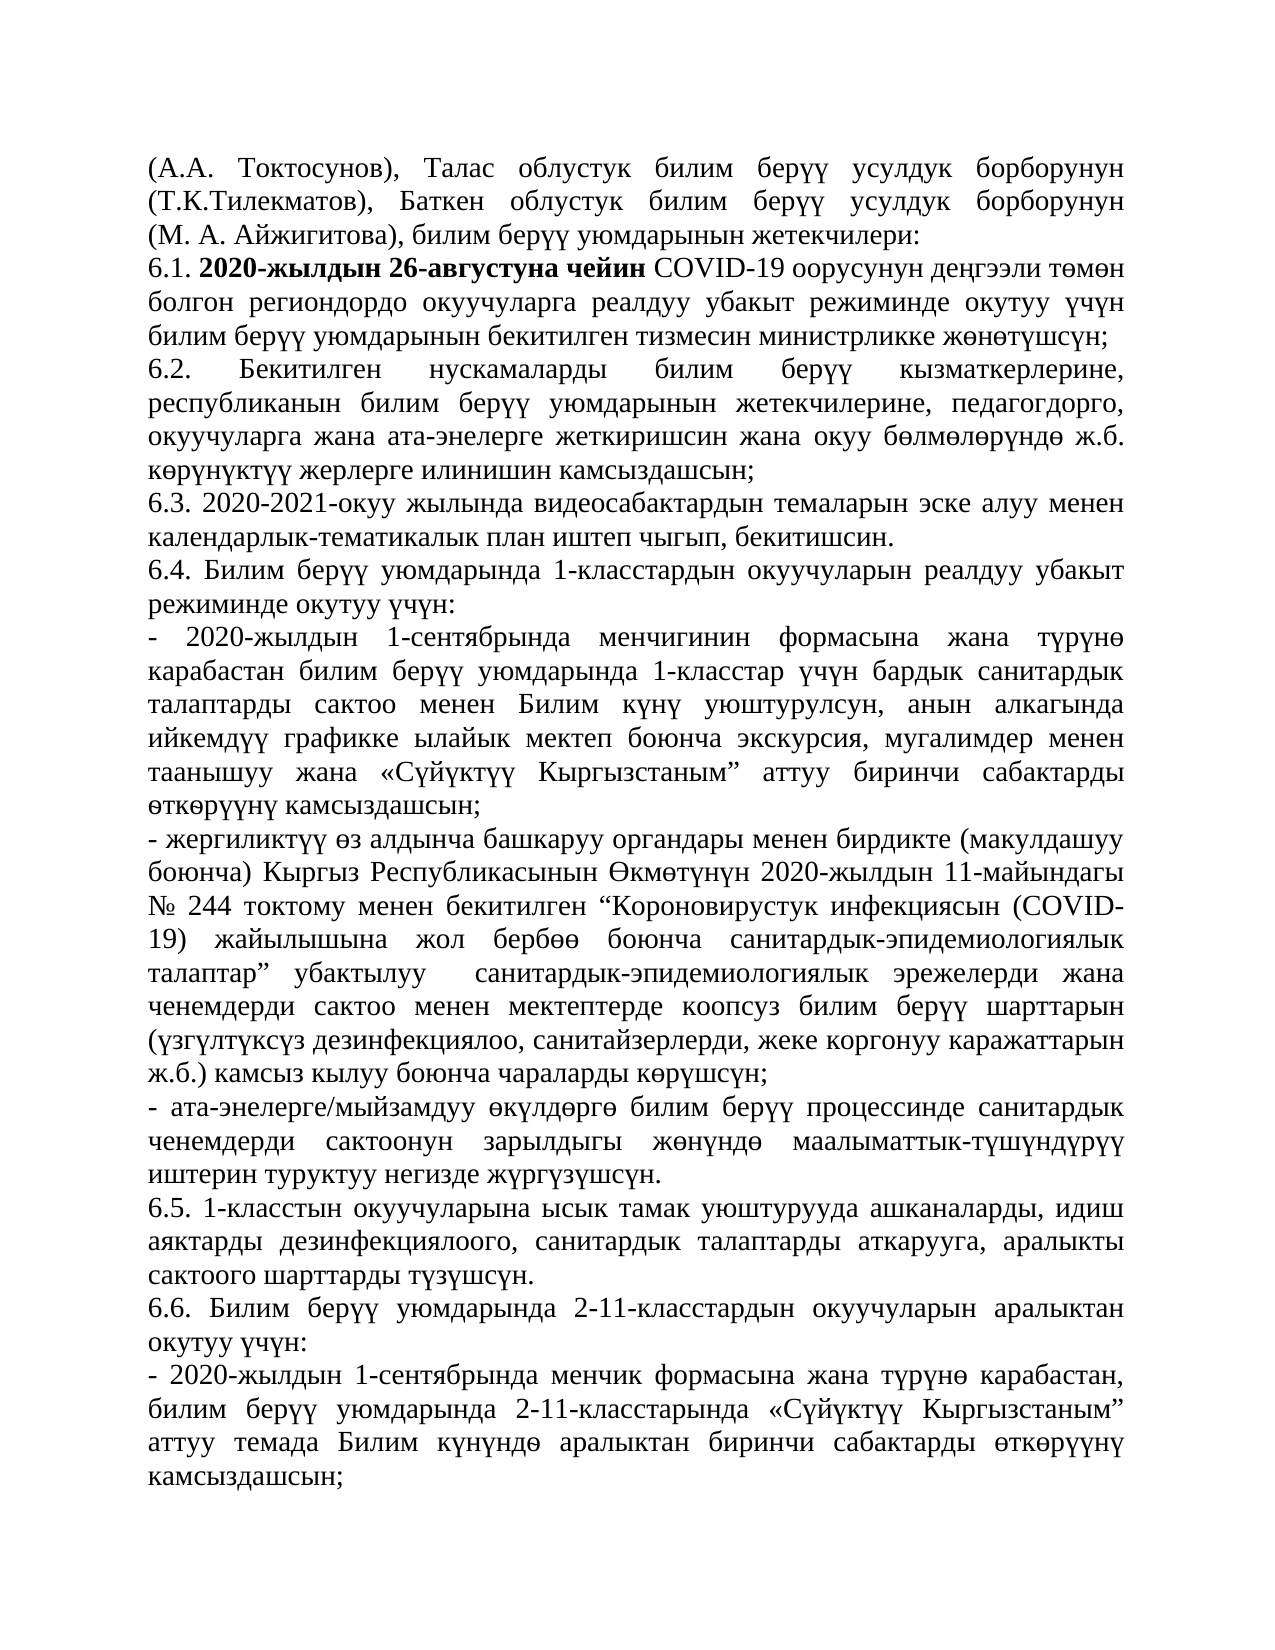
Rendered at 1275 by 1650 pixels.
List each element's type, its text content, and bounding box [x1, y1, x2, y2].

text 6.6. Билим берүү уюмдарында 2-11-класстардын окуучуларын аралыктан окутуу үчүн: [148, 1290, 1125, 1357]
text 6.1. 2020-жылдын 26-августуна чейин COVID-19 оорусунун деңгээли төмөн болгон региондордо окуучуларга реалдуу убакыт режиминде окутуу үчүн билим берүү уюмдарынын бекитилген тизмесин министрликке жөнөтүшсүн; [148, 251, 1125, 351]
text - 2020-жылдын 1-сентябрында менчик формасына жана түрүнө карабастан, билим берүү уюмдарында 2-11-класстарында «Сүйүктүү Кыргызстаным” аттуу темада Билим күнүндѳ аралыктан биринчи сабактарды өткөрүүнү камсыздашсын; [148, 1357, 1125, 1492]
text 6.4. Билим берүү уюмдарында 1-класстардын окуучуларын реалдуу убакыт режиминде окутуу үчүн: [148, 552, 1125, 619]
text 6.2. Бекитилген нускамаларды билим берүү кызматкерлерине, республиканын билим берүү уюмдарынын жетекчилерине, педагогдорго, окуучуларга жана ата-энелерге жеткиришсин жана окуу бөлмөлөрүндө ж.б. көрүнүктүү жерлерге илинишин камсыздашсын; [148, 351, 1125, 485]
text - ата-энелерге/мыйзамдуу өкүлдөргө билим берүү процессинде санитардык ченемдерди сактоонун зарылдыгы жөнүндө маалыматтык-түшүндүрүү иштерин туруктуу негизде жүргүзүшсүн. [148, 1089, 1125, 1190]
text 6.3. 2020-2021-окуу жылында видеосабактардын темаларын эске алуу менен календарлык-тематикалык план иштеп чыгып, бекитишсин. [148, 485, 1125, 552]
text - жергиликтүү өз алдынча башкаруу органдары менен бирдикте (макулдашуу боюнча) Кыргыз Республикасынын Өкмөтүнүн 2020-жылдын 11-майындагы № 244 токтому менен бекитилген “Короновирустук инфекциясын (COVID-19) жайылышына жол бербөө боюнча санитардык-эпидемиологиялык талаптар” убактылуу санитардык-эпидемиологиялык эрежелерди жана ченемдерди сактоо менен мектептерде коопсуз билим берүү шарттарын (үзгүлтүксүз дезинфекциялоо, санитайзерлерди, жеке коргонуу каражаттарын ж.б.) камсыз кылуу боюнча чараларды көрүшсүн; [148, 821, 1125, 1089]
text (А.А. Токтосунов), Талас облустук билим берүү усулдук борборунун (Т.К.Тилекматов), Баткен облустук билим берүү усулдук борборунун (М. А. Айжигитова), билим берүү уюмдарынын жетекчилери: [148, 150, 1125, 251]
text 6.5. 1-класстын окуучуларына ысык тамак уюштурууда ашканаларды, идиш аяктарды дезинфекциялоого, санитардык талаптарды аткарууга, аралыкты сактоого шарттарды түзүшсүн. [148, 1190, 1125, 1290]
text - 2020-жылдын 1-сентябрында менчигинин формасына жана түрүнө карабастан билим берүү уюмдарында 1-класстар үчүн бардык санитардык талаптарды сактоо менен Билим күнү уюштурулсун, анын алкагында ийкемдүү графикке ылайык мектеп боюнча экскурсия, мугалимдер менен таанышуу жана «Сүйүктүү Кыргызстаным” аттуу биринчи сабактарды ѳткѳрүүнү камсыздашсын; [148, 619, 1125, 821]
